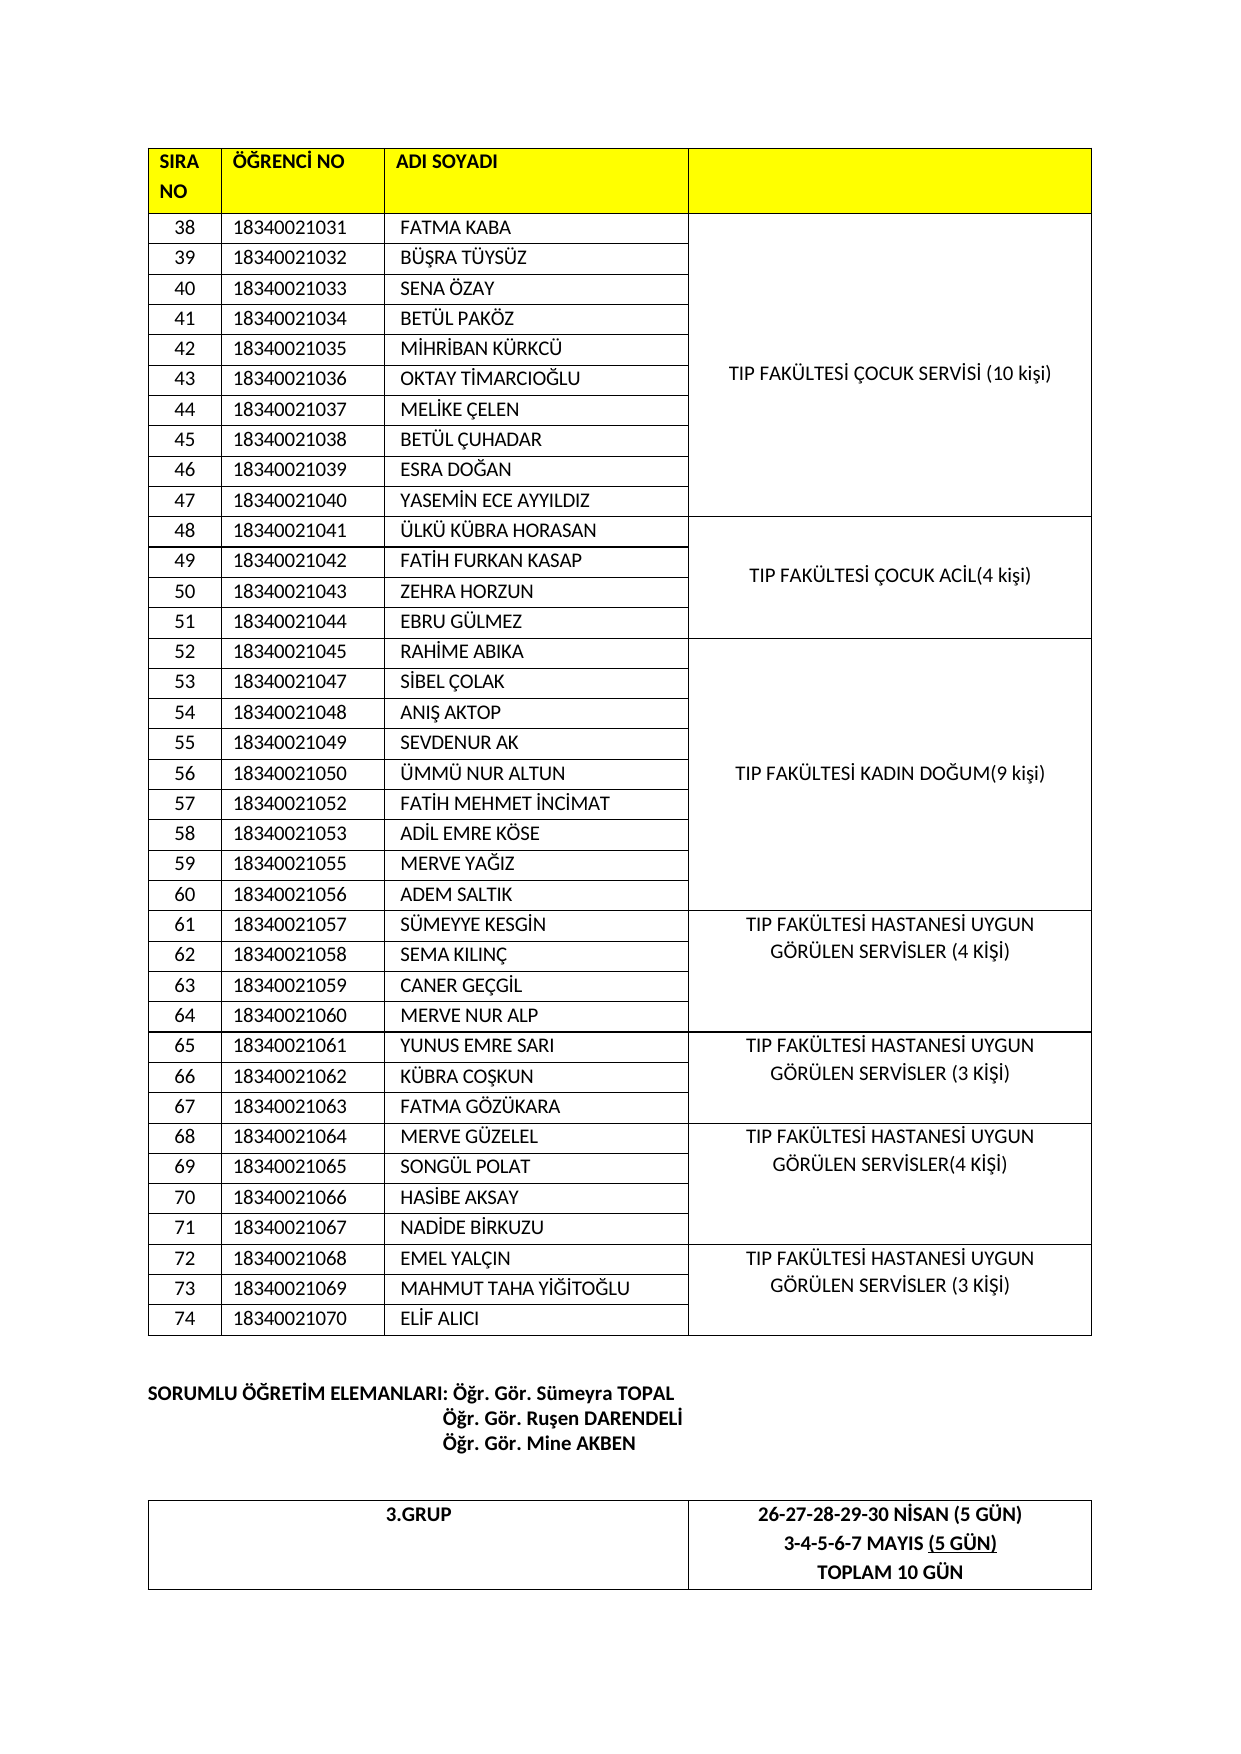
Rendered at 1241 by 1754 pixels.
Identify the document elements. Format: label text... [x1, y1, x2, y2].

table_cell 72 [149, 1245, 221, 1274]
table_cell 18340021050 [222, 760, 384, 789]
table_cell 18340021069 [222, 1275, 384, 1304]
table_cell SEMA KILINÇ [385, 942, 688, 971]
table_cell 59 [149, 851, 221, 880]
table_cell ÜLKÜ KÜBRA HORASAN [385, 517, 688, 546]
table_cell ZEHRA HORZUN [385, 578, 688, 607]
table_cell TIP FAKÜLTESİ HASTANESİ UYGUN GÖRÜLEN SERVİSLER (3 KİŞİ) [689, 1245, 1091, 1334]
table_cell 56 [149, 760, 221, 789]
table_cell 18340021059 [222, 972, 384, 1001]
table_cell 18340021065 [222, 1154, 384, 1183]
table_cell MERVE YAĞIZ [385, 851, 688, 880]
table_cell RAHİME ABIKA [385, 639, 688, 668]
table_cell 50 [149, 578, 221, 607]
table_cell FATİH FURKAN KASAP [385, 548, 688, 577]
table_cell SIRA NO [149, 149, 221, 213]
table_cell YASEMİN ECE AYYILDIZ [385, 487, 688, 516]
table_cell 63 [149, 972, 221, 1001]
table_header 26-27-28-29-30 NİSAN (5 GÜN) 3-4-5-6-7 MAYIS (5 GÜN) TOPLAM 10 GÜN [689, 1501, 1091, 1589]
table_cell 60 [149, 881, 221, 910]
table_cell 43 [149, 366, 221, 395]
table_cell FATİH MEHMET İNCİMAT [385, 790, 688, 819]
table_cell 18340021044 [222, 608, 384, 637]
table_cell 40 [149, 275, 221, 304]
table_cell 45 [149, 426, 221, 456]
table_cell TIP FAKÜLTESİ ÇOCUK SERVİSİ (10 kişi) [689, 214, 1091, 516]
table_cell 18340021053 [222, 820, 384, 849]
table_cell 64 [149, 1002, 221, 1031]
table_cell 18340021066 [222, 1184, 384, 1213]
table_cell SONGÜL POLAT [385, 1154, 688, 1183]
table_cell 42 [149, 335, 221, 364]
table_cell 18340021037 [222, 396, 384, 425]
table_cell MELİKE ÇELEN [385, 396, 688, 425]
table_cell ÜMMÜ NUR ALTUN [385, 760, 688, 789]
table_cell 18340021040 [222, 487, 384, 516]
table_cell 18340021047 [222, 669, 384, 698]
table_cell 18340021034 [222, 305, 384, 334]
table_cell 18340021048 [222, 699, 384, 728]
table_cell BETÜL PAKÖZ [385, 305, 688, 334]
table_cell MAHMUT TAHA YİĞİTOĞLU [385, 1275, 688, 1304]
table_header 3.GRUP [149, 1501, 688, 1589]
table_cell 41 [149, 305, 221, 334]
table_cell ANIŞ AKTOP [385, 699, 688, 728]
table_cell 18340021045 [222, 639, 384, 668]
table_cell 70 [149, 1184, 221, 1213]
table_cell 39 [149, 244, 221, 274]
table_cell 71 [149, 1214, 221, 1244]
text Öğr. Gör. Ruşen DARENDELİ [148, 1405, 1093, 1431]
table_cell 38 [149, 214, 221, 243]
table_cell CANER GEÇGİL [385, 972, 688, 1001]
table_cell SEVDENUR AK [385, 729, 688, 759]
table_cell SENA ÖZAY [385, 275, 688, 304]
table_cell HASİBE AKSAY [385, 1184, 688, 1213]
table_cell 69 [149, 1154, 221, 1183]
table_cell 18340021062 [222, 1063, 384, 1092]
text Öğr. Gör. Mine AKBEN [148, 1431, 1093, 1456]
table_cell 18340021035 [222, 335, 384, 364]
table_cell TIP FAKÜLTESİ HASTANESİ UYGUN GÖRÜLEN SERVİSLER (4 KİŞİ) [689, 911, 1091, 1031]
table_cell TIP FAKÜLTESİ HASTANESİ UYGUN GÖRÜLEN SERVİSLER (3 KİŞİ) [689, 1033, 1091, 1122]
table_cell TIP FAKÜLTESİ ÇOCUK ACİL(4 kişi) [689, 517, 1091, 637]
table_cell 44 [149, 396, 221, 425]
table_cell 18340021039 [222, 457, 384, 486]
table_cell 73 [149, 1275, 221, 1304]
table_cell 18340021064 [222, 1124, 384, 1153]
table_cell BETÜL ÇUHADAR [385, 426, 688, 456]
table_cell MERVE NUR ALP [385, 1002, 688, 1031]
table_cell ESRA DOĞAN [385, 457, 688, 486]
table_cell 18340021031 [222, 214, 384, 243]
table_cell SİBEL ÇOLAK [385, 669, 688, 698]
table_cell 52 [149, 639, 221, 668]
table_cell OKTAY TİMARCIOĞLU [385, 366, 688, 395]
table_cell 67 [149, 1093, 221, 1122]
table_cell MERVE GÜZELEL [385, 1124, 688, 1153]
table_cell ELİF ALICI [385, 1305, 688, 1334]
table_cell 48 [149, 517, 221, 546]
table_cell MİHRİBAN KÜRKCÜ [385, 335, 688, 364]
table_cell SÜMEYYE KESGİN [385, 911, 688, 941]
table_cell BÜŞRA TÜYSÜZ [385, 244, 688, 274]
table_cell 18340021032 [222, 244, 384, 274]
table_cell NADİDE BİRKUZU [385, 1214, 688, 1244]
table_cell 18340021055 [222, 851, 384, 880]
table_cell 55 [149, 729, 221, 759]
table_cell 18340021068 [222, 1245, 384, 1274]
table_cell TIP FAKÜLTESİ KADIN DOĞUM(9 kişi) [689, 639, 1091, 910]
table_cell 53 [149, 669, 221, 698]
table_cell 18340021060 [222, 1002, 384, 1031]
table_cell 18340021052 [222, 790, 384, 819]
table_cell [689, 149, 1091, 213]
table_cell 18340021033 [222, 275, 384, 304]
table_cell 18340021070 [222, 1305, 384, 1334]
table_cell TIP FAKÜLTESİ HASTANESİ UYGUN GÖRÜLEN SERVİSLER(4 KİŞİ) [689, 1124, 1091, 1244]
table_cell FATMA KABA [385, 214, 688, 243]
table_cell 68 [149, 1124, 221, 1153]
table_cell KÜBRA COŞKUN [385, 1063, 688, 1092]
table_cell 58 [149, 820, 221, 849]
table_cell EMEL YALÇIN [385, 1245, 688, 1274]
table_cell 18340021058 [222, 942, 384, 971]
table_cell 57 [149, 790, 221, 819]
table_cell 18340021056 [222, 881, 384, 910]
table_cell 18340021067 [222, 1214, 384, 1244]
table_cell FATMA GÖZÜKARA [385, 1093, 688, 1122]
table_cell 18340021061 [222, 1033, 384, 1062]
table_cell 65 [149, 1033, 221, 1062]
table_cell 18340021043 [222, 578, 384, 607]
table_cell 61 [149, 911, 221, 941]
table_cell 62 [149, 942, 221, 971]
table_cell 49 [149, 548, 221, 577]
table_cell 46 [149, 457, 221, 486]
table_cell 51 [149, 608, 221, 637]
text SORUMLU ÖĞRETİM ELEMANLARI: Öğr. Gör. Sümeyra TOPAL [148, 1380, 1093, 1405]
table_cell EBRU GÜLMEZ [385, 608, 688, 637]
table_cell 18340021049 [222, 729, 384, 759]
table_cell 66 [149, 1063, 221, 1092]
table_cell 74 [149, 1305, 221, 1334]
table_cell ÖĞRENCİ NO [222, 149, 384, 213]
table_cell 18340021063 [222, 1093, 384, 1122]
table_cell ADİL EMRE KÖSE [385, 820, 688, 849]
table_cell ADEM SALTIK [385, 881, 688, 910]
table_cell 18340021057 [222, 911, 384, 941]
table_cell 18340021038 [222, 426, 384, 456]
table_cell 18340021042 [222, 548, 384, 577]
table_cell 18340021036 [222, 366, 384, 395]
table_cell 54 [149, 699, 221, 728]
table_cell ADI SOYADI [385, 149, 688, 213]
table_cell YUNUS EMRE SARI [385, 1033, 688, 1062]
table_cell 47 [149, 487, 221, 516]
table_cell 18340021041 [222, 517, 384, 546]
